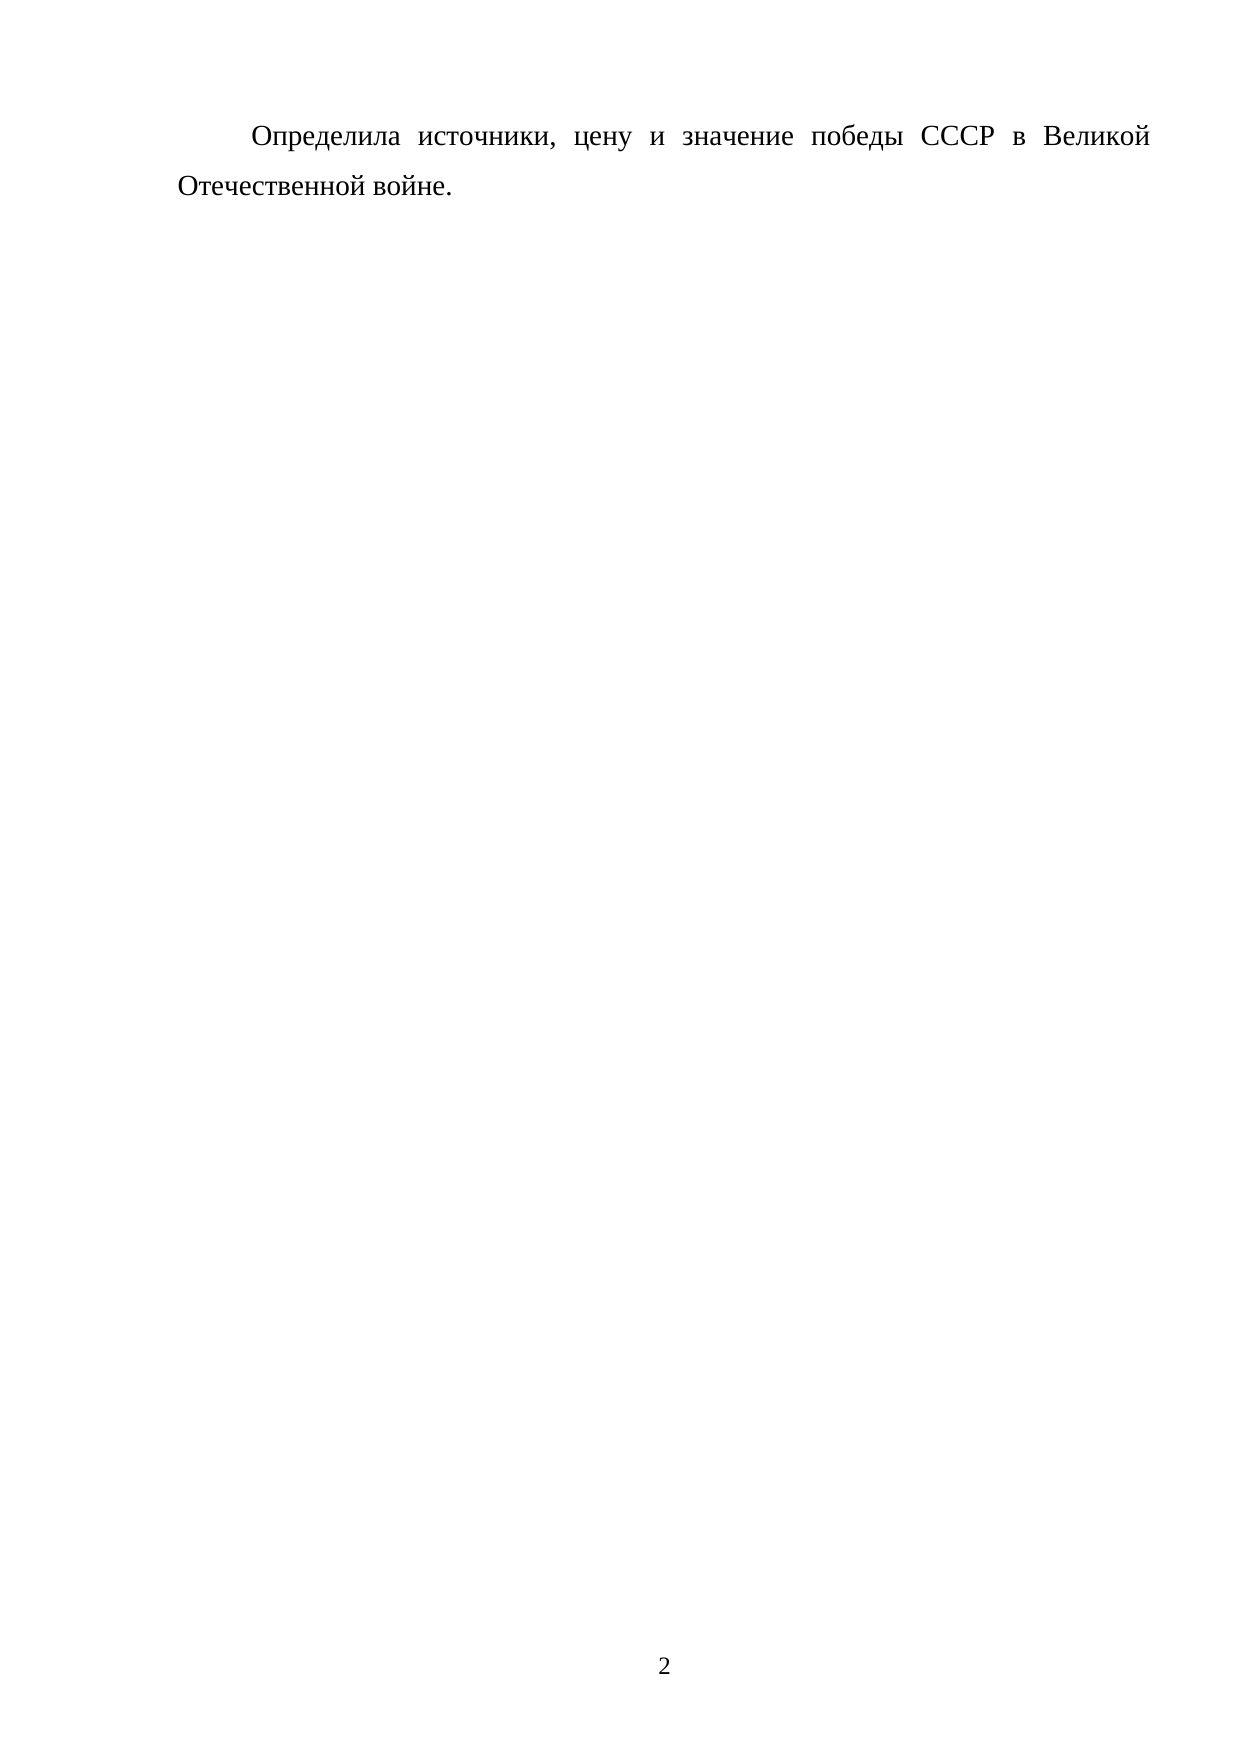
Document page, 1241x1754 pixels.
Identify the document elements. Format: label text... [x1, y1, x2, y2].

text Определила источники, цену и значение победы СССР в Великой Отечественной войне. [177, 118, 1152, 202]
